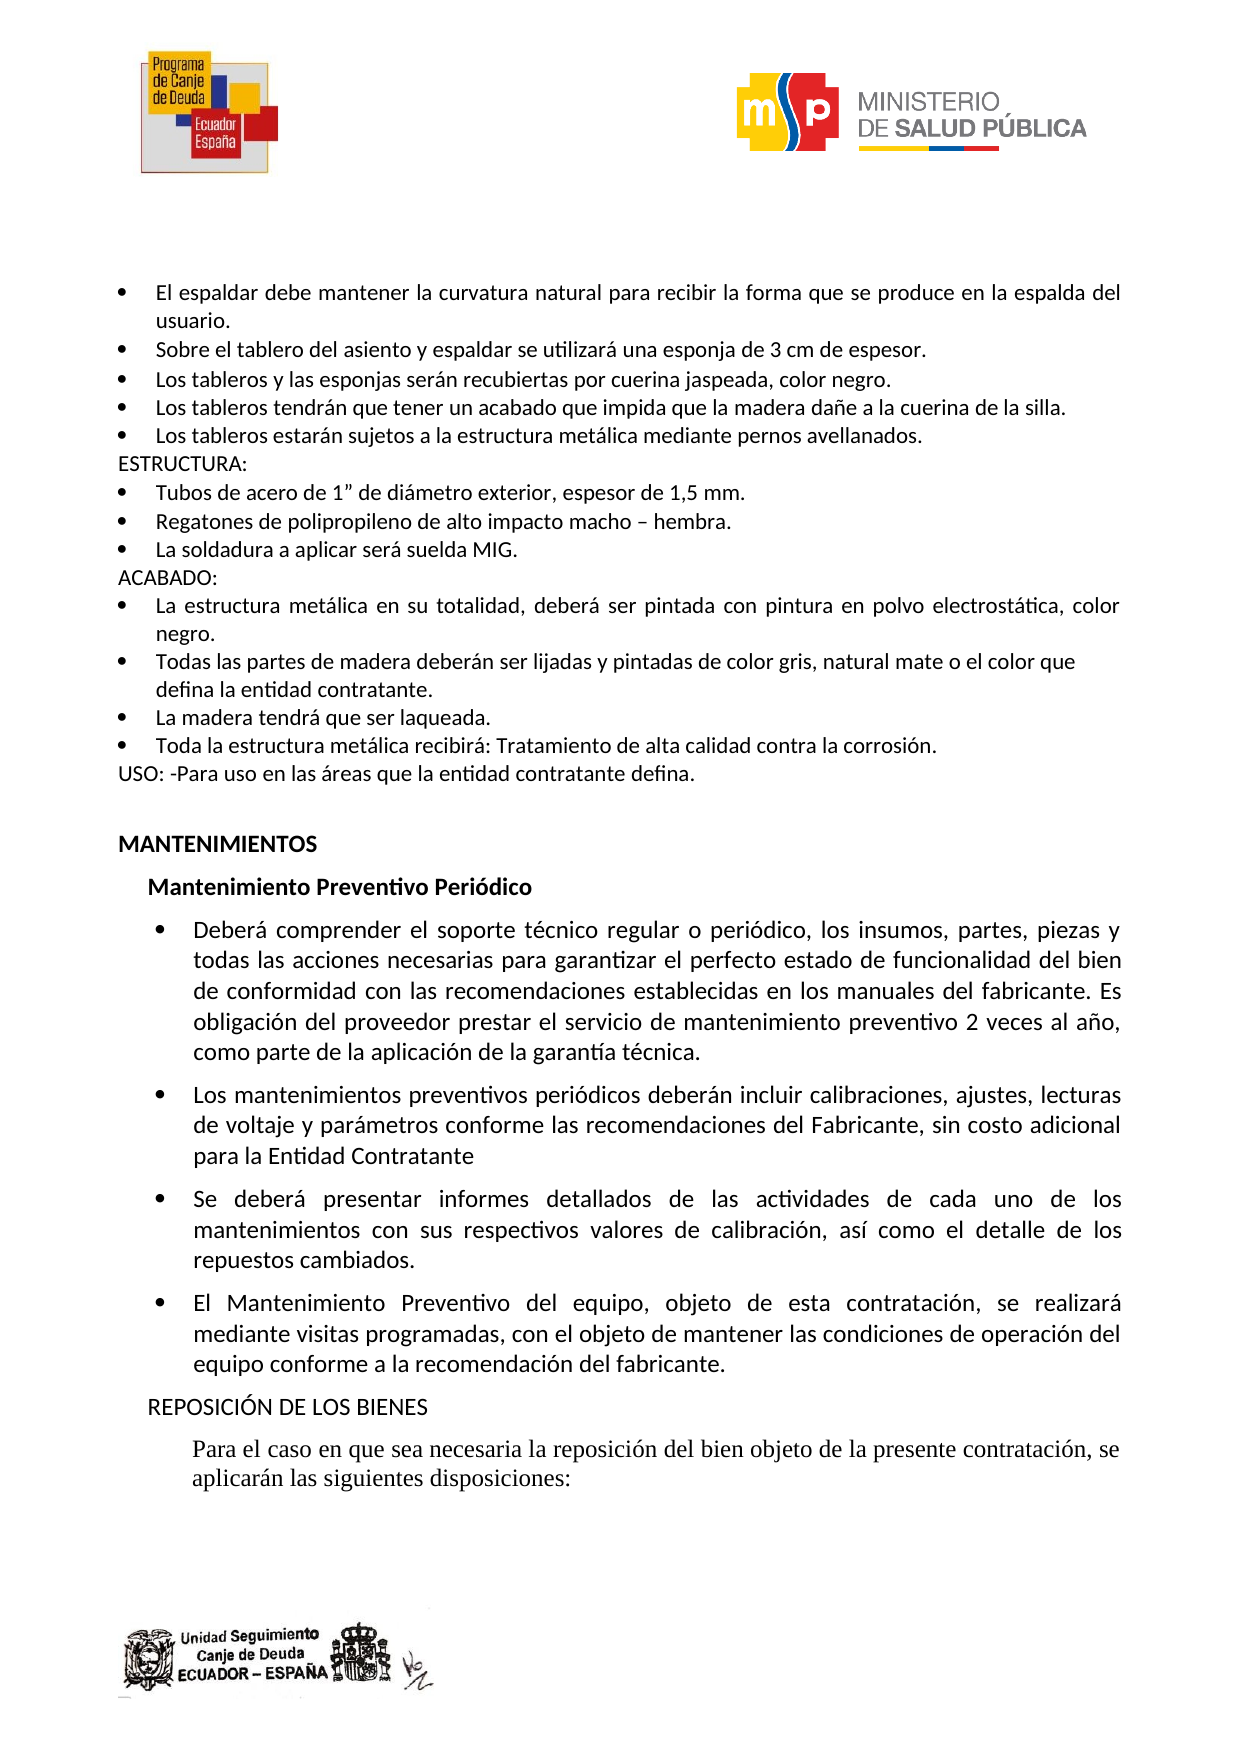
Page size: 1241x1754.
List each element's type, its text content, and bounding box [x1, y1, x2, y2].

picture [118, 1604, 434, 1699]
list Toda la estructura metálica recibirá: Tratamiento de alta calidad contra la corrosión. USO: -Para uso en las áreas que la entidad contratante defina. [118, 732, 939, 788]
list Los tableros estarán sujetos a la estructura metálica mediante pernos avellanados. ESTRUCTURA: [118, 421, 924, 477]
text REPOSICIÓN DE LOS BIENES [147, 1391, 1167, 1422]
picture [132, 42, 279, 177]
list La estructura metálica en su totalidad, deberá ser pintada con pintura en polvo electrostática, color negro. [118, 591, 1123, 647]
text Mantenimiento Preventivo Periódico [147, 871, 1167, 902]
list Los mantenimientos preventivos periódicos deberán incluir calibraciones, ajustes, lecturas de voltaje y parámetros conforme las recomendaciones del Fabricante, sin costo adicional para la Entidad Contratante [156, 1079, 1122, 1171]
text Para el caso en que sea necesaria la reposición del bien objeto de la presente contratación, se aplicarán las siguientes disposiciones: [192, 1434, 1167, 1492]
list Deberá comprender el soporte técnico regular o periódico, los insumos, partes, piezas y todas las acciones necesarias para garantizar el perfecto estado de funcionalidad del bien de conformidad con las recomendaciones establecidas en los manuales del fabricante. Es obligación del proveedor prestar el servicio de mantenimiento preventivo 2 veces al año, como parte de la aplicación de la garantía técnica. [156, 914, 1122, 1067]
list Sobre el tablero del asiento y espaldar se utilizará una esponja de 3 cm de espesor. [118, 335, 1167, 364]
list Tubos de acero de 1” de diámetro exterior, espesor de 1,5 mm. [118, 477, 1167, 506]
list El espaldar debe mantener la curvatura natural para recibir la forma que se produce en la espalda del usuario. [118, 278, 1122, 334]
list La soldadura a aplicar será suelda MIG. ACABADO: [118, 535, 519, 591]
list Regatones de polipropileno de alto impacto macho – hembra. [118, 506, 1167, 535]
picture [736, 73, 1087, 151]
list Todas las partes de madera deberán ser lijadas y pintadas de color gris, natural mate o el color que defina la entidad contratante. [118, 647, 1122, 703]
text MANTENIMIENTOS [118, 828, 1167, 859]
list Se deberá presentar informes detallados de las actividades de cada uno de los mantenimientos con sus respectivos valores de calibración, así como el detalle de los repuestos cambiados. [156, 1183, 1122, 1275]
list La madera tendrá que ser laqueada. [118, 703, 1167, 732]
list El Mantenimiento Preventivo del equipo, objeto de esta contratación, se realizará mediante visitas programadas, con el objeto de mantener las condiciones de operación del equipo conforme a la recomendación del fabricante. [156, 1287, 1122, 1379]
list Los tableros tendrán que tener un acabado que impida que la madera dañe a la cuerina de la silla. [118, 393, 1167, 421]
list Los tableros y las esponjas serán recubiertas por cuerina jaspeada, color negro. [118, 364, 1167, 393]
